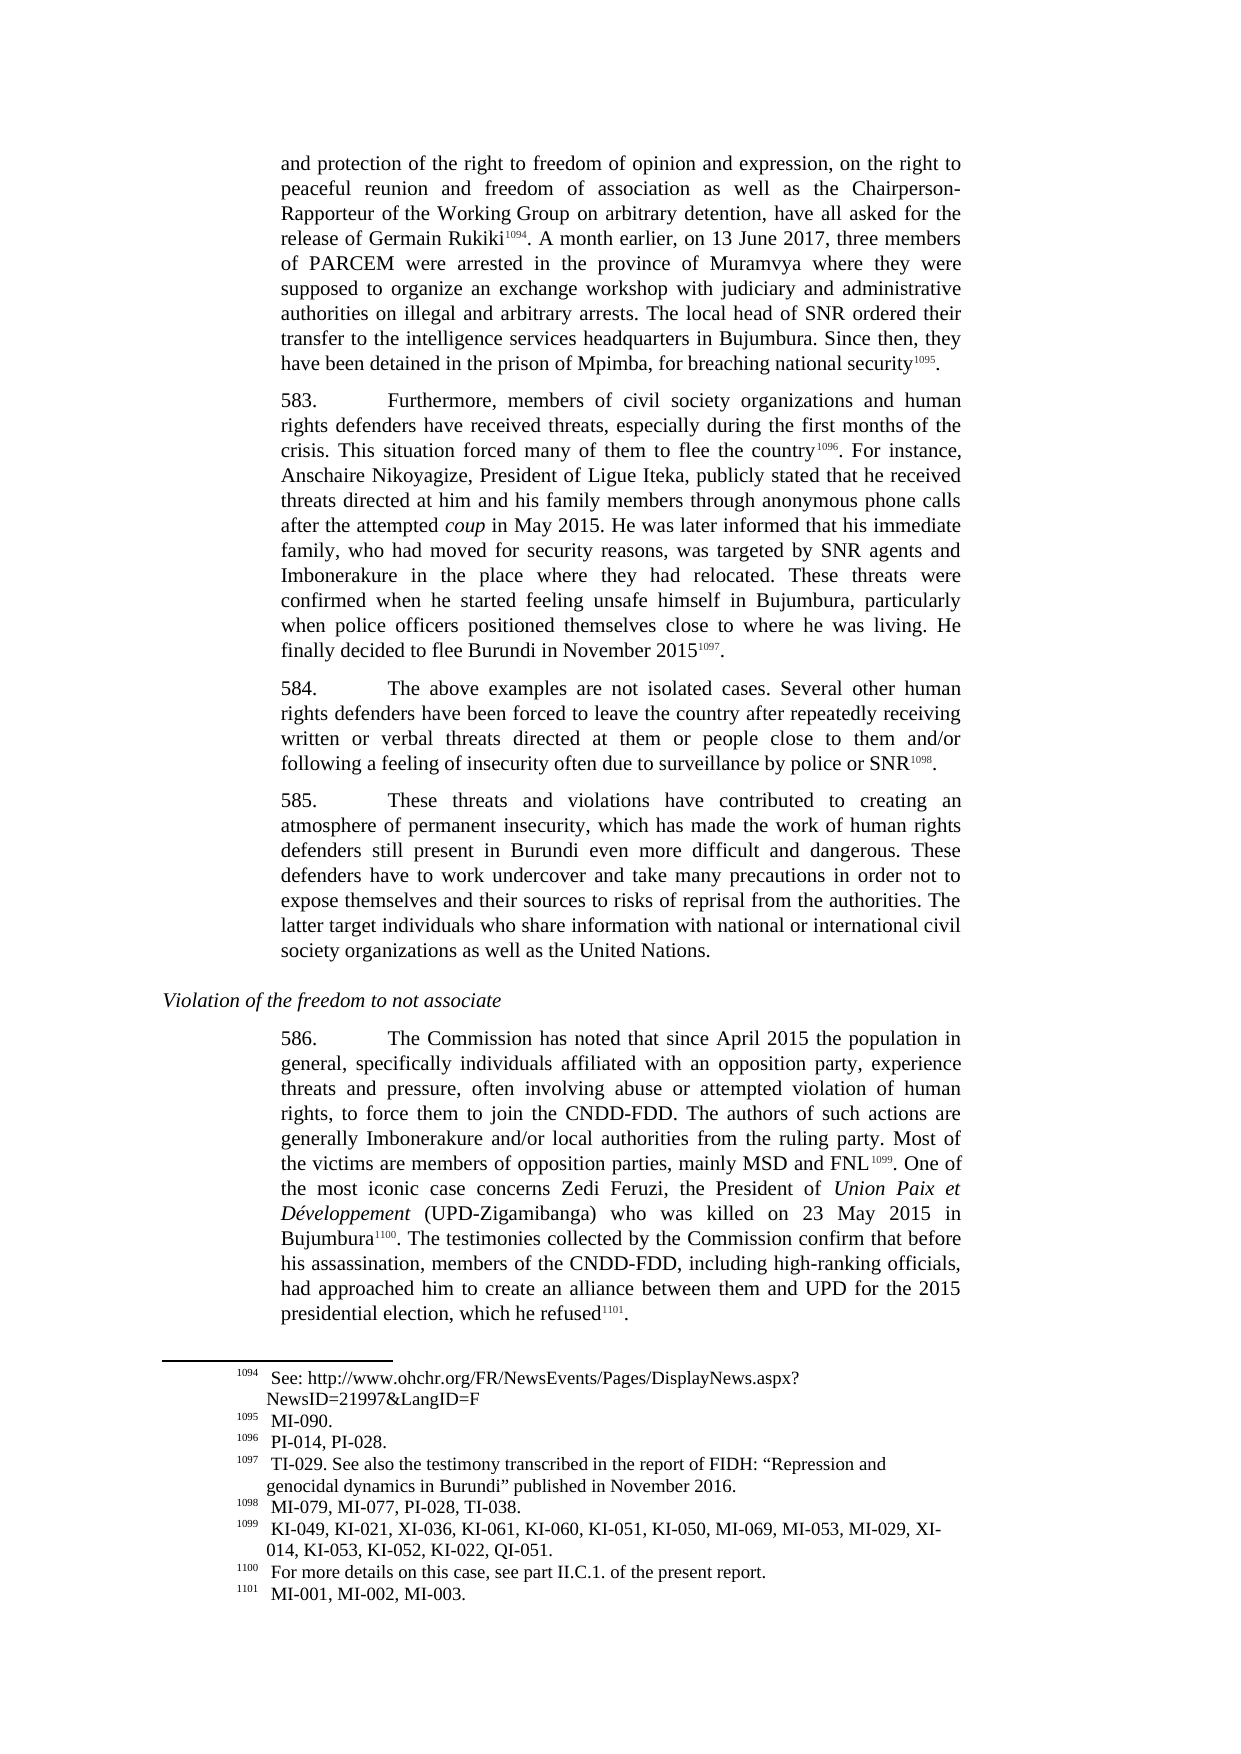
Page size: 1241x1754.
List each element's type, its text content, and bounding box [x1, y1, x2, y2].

text 585. These threats and violations have contributed to creating an atmosphere of permanent insecurity, which has made the work of human rights defenders still present in Burundi even more difficult and dangerous. These defenders have to work undercover and take many precautions in order not to expose themselves and their sources to risks of reprisal from the authorities. The latter target individuals who share information with national or international civil society organizations as well as the United Nations. [281, 787, 962, 962]
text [281, 150, 962, 375]
text 584. The above examples are not isolated cases. Several other human rights defenders have been forced to leave the country after repeatedly receiving written or verbal threats directed at them or people close to them and/or following a feeling of insecurity often due to surveillance by police or SNR. [281, 675, 962, 775]
text 583. Furthermore, members of civil society organizations and human rights defenders have received threats, especially during the first months of the crisis. This situation forced many of them to flee the country. For instance, Anschaire Nikoyagize, President of Ligue Iteka, publicly stated that he received threats directed at him and his family members through anonymous phone calls after the attempted coup in May 2015. He was later informed that his immediate family, who had moved for security reasons, was targeted by SNR agents and Imbonerakure in the place where they had relocated. These threats were confirmed when he started feeling unsafe himself in Bujumbura, particularly when police officers positioned themselves close to where he was living. He finally decided to flee Burundi in November 2015. [281, 387, 962, 662]
text Violation of the freedom to not associate [162, 987, 962, 1012]
text 586. The Commission has noted that since April 2015 the population in general, specifically individuals affiliated with an opposition party, experience threats and pressure, often involving abuse or attempted violation of human rights, to force them to join the CNDD-FDD. The authors of such actions are generally Imbonerakure and/or local authorities from the ruling party. Most of the victims are members of opposition parties, mainly MSD and FNL. One of the most iconic case concerns Zedi Feruzi, the President of Union Paix et Développement (UPD-Zigamibanga) who was killed on 23 May 2015 in Bujumbura. The testimonies collected by the Commission confirm that before his assassination, members of the CNDD-FDD, including high-ranking officials, had approached him to create an alliance between them and UPD for the 2015 presidential election, which he refused. [281, 1025, 962, 1325]
